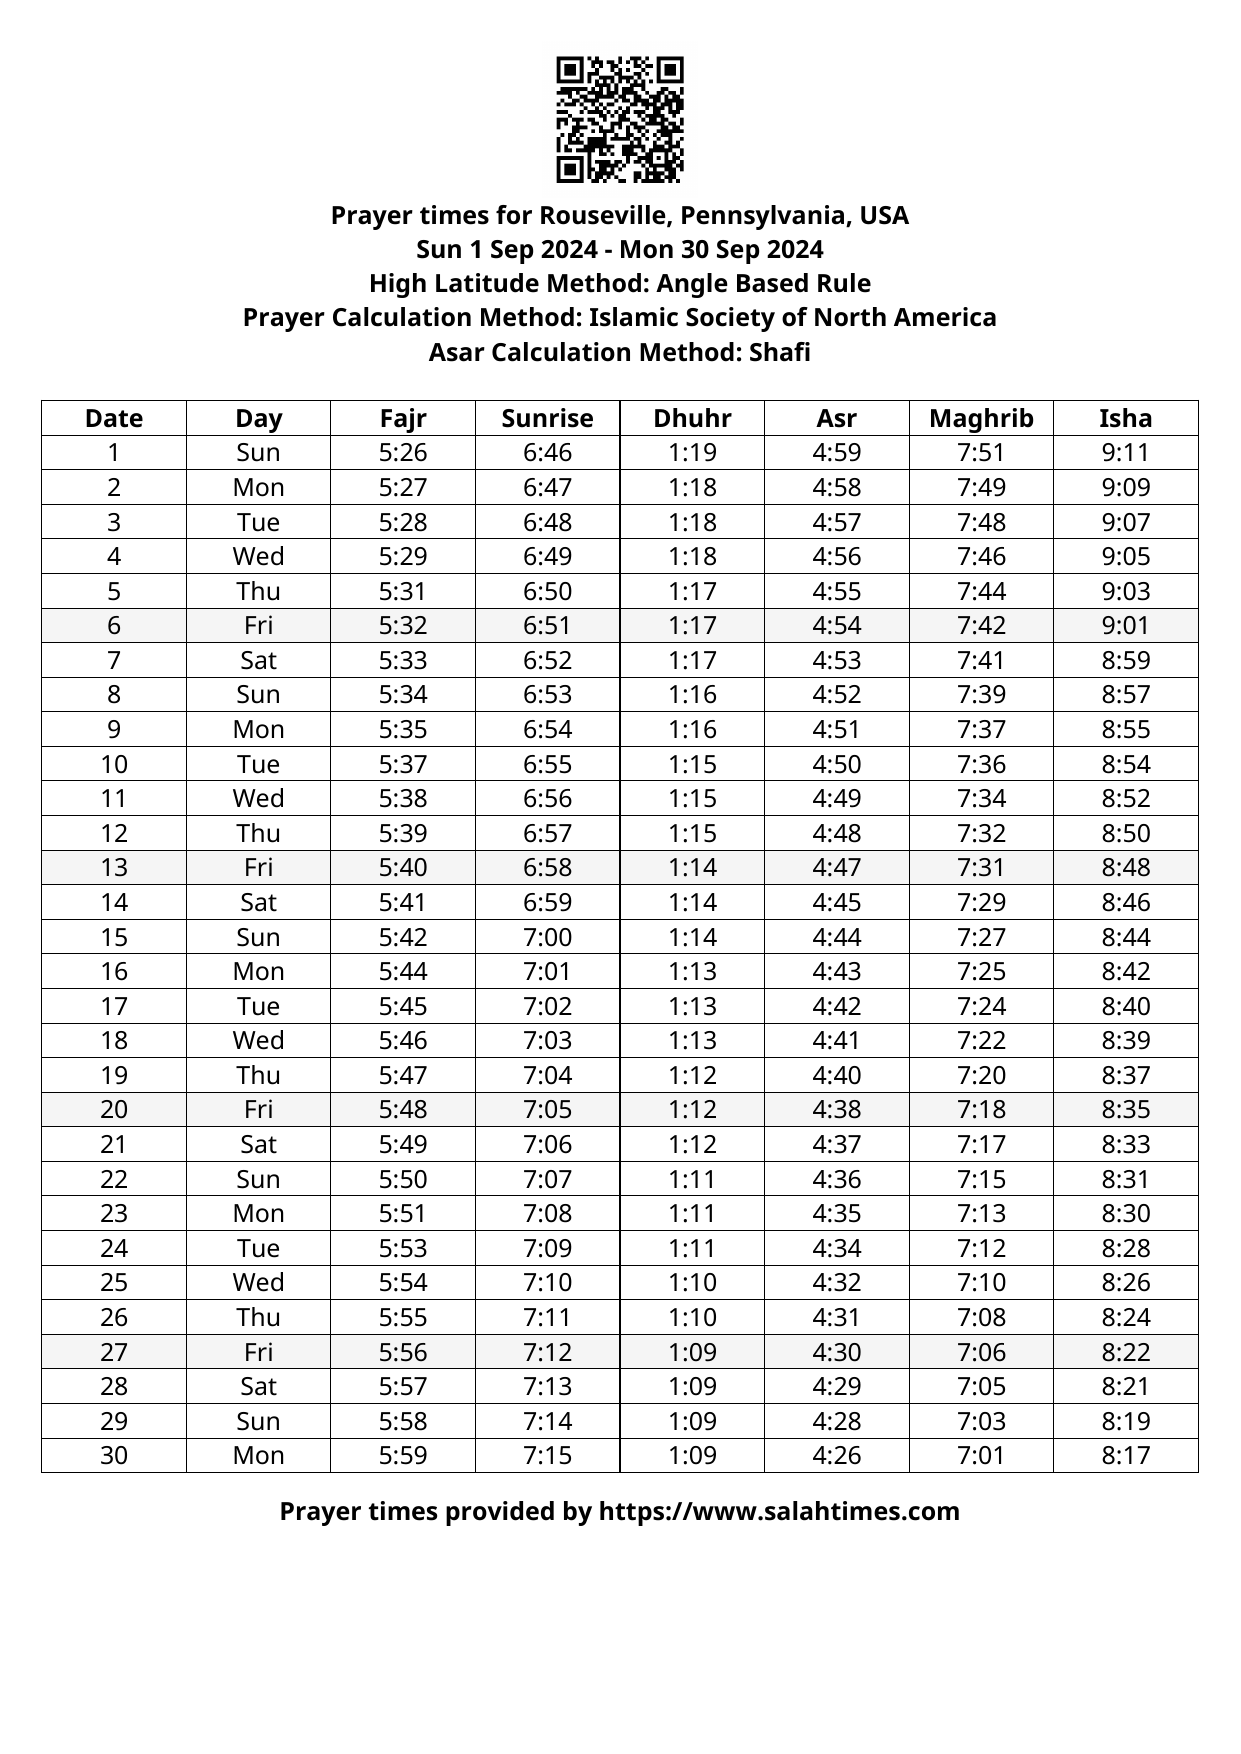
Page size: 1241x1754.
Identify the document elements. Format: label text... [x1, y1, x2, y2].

table_cell Thu [187, 574, 330, 607]
table_cell Fri [187, 851, 330, 884]
table_cell 13 [42, 851, 186, 884]
table_cell 1:13 [621, 989, 764, 1022]
table_cell 7:00 [476, 920, 619, 953]
table_cell Fri [187, 609, 330, 642]
table_cell 4:28 [765, 1404, 909, 1437]
table_cell 4:47 [765, 851, 909, 884]
table_cell 7:04 [476, 1058, 619, 1092]
table_cell 5:34 [331, 678, 475, 711]
table_cell 5:49 [331, 1127, 475, 1161]
table_cell 9:01 [1054, 609, 1198, 642]
table_cell 4:57 [765, 505, 909, 538]
table_cell 1:11 [621, 1231, 764, 1264]
table_cell 9:05 [1054, 539, 1198, 573]
table_cell 5:32 [331, 609, 475, 642]
table_cell 1:09 [621, 1335, 764, 1368]
table_cell 4:45 [765, 885, 909, 919]
table_cell 1:12 [621, 1093, 764, 1126]
table_cell 7:41 [910, 643, 1053, 677]
table_cell 6:47 [476, 470, 619, 504]
table_cell 1:16 [621, 712, 764, 746]
table_cell 5:48 [331, 1093, 475, 1126]
table_cell Mon [187, 470, 330, 504]
table_cell Fri [187, 1093, 330, 1126]
text Prayer times provided by https://www.salahtimes.com [42, 1494, 1198, 1528]
table_cell Sat [187, 643, 330, 677]
table_cell Thu [187, 1300, 330, 1334]
text High Latitude Method: Angle Based Rule [42, 266, 1198, 300]
table_cell 5:55 [331, 1300, 475, 1334]
table_cell 4:43 [765, 954, 909, 988]
picture [542, 41, 699, 198]
table_cell 5:26 [331, 436, 475, 469]
table_cell 1:14 [621, 885, 764, 919]
table_cell Wed [187, 781, 330, 815]
table_cell 7:48 [910, 505, 1053, 538]
table_cell 7:09 [476, 1231, 619, 1264]
table_cell 8:19 [1054, 1404, 1198, 1437]
table_cell 4:36 [765, 1162, 909, 1195]
table_cell 1:09 [621, 1404, 764, 1437]
table_cell Sat [187, 885, 330, 919]
table_cell 1:10 [621, 1300, 764, 1334]
table_cell 21 [42, 1127, 186, 1161]
table_cell 4:41 [765, 1024, 909, 1057]
table_cell 5:33 [331, 643, 475, 677]
table_cell 4 [42, 539, 186, 573]
table_cell 7:03 [910, 1404, 1053, 1437]
table_cell 4:51 [765, 712, 909, 746]
table_cell 7:13 [910, 1196, 1053, 1230]
table_cell Thu [187, 1058, 330, 1092]
table_cell 16 [42, 954, 186, 988]
table_header Isha [1054, 401, 1198, 434]
table_cell 1:19 [621, 436, 764, 469]
table_cell 7:10 [476, 1266, 619, 1299]
table_header Day [187, 401, 330, 434]
table_cell 1:15 [621, 781, 764, 815]
table_cell 6:46 [476, 436, 619, 469]
table_cell 8:54 [1054, 747, 1198, 780]
table_cell 7:31 [910, 851, 1053, 884]
table_cell 7:08 [476, 1196, 619, 1230]
table_cell 1:13 [621, 954, 764, 988]
table_cell 7:12 [476, 1335, 619, 1368]
table_cell 5:39 [331, 816, 475, 849]
table_cell 8:31 [1054, 1162, 1198, 1195]
table_cell 7:22 [910, 1024, 1053, 1057]
table_cell 8:24 [1054, 1300, 1198, 1334]
table_cell 5:42 [331, 920, 475, 953]
table_cell 7:37 [910, 712, 1053, 746]
table_cell 7:17 [910, 1127, 1053, 1161]
table_cell 25 [42, 1266, 186, 1299]
text Prayer times for Rouseville, Pennsylvania, USA [42, 198, 1198, 232]
table_cell 17 [42, 989, 186, 1022]
table_cell 4:37 [765, 1127, 909, 1161]
table_cell 6:59 [476, 885, 619, 919]
table_cell 1:18 [621, 539, 764, 573]
table_cell 30 [42, 1439, 186, 1472]
table_header Dhuhr [621, 401, 764, 434]
table_cell 24 [42, 1231, 186, 1264]
table_cell 5:37 [331, 747, 475, 780]
table_cell 8:59 [1054, 643, 1198, 677]
table_cell 6:58 [476, 851, 619, 884]
table_cell 14 [42, 885, 186, 919]
table_cell 1:15 [621, 816, 764, 849]
table_cell Mon [187, 712, 330, 746]
table_cell 6:56 [476, 781, 619, 815]
table_cell 7:07 [476, 1162, 619, 1195]
table_cell 7:44 [910, 574, 1053, 607]
table_cell 1:17 [621, 574, 764, 607]
table_cell 4:35 [765, 1196, 909, 1230]
table_cell 5:41 [331, 885, 475, 919]
table_cell 8:37 [1054, 1058, 1198, 1092]
table_cell Fri [187, 1335, 330, 1368]
table_cell 8 [42, 678, 186, 711]
table_cell 1:09 [621, 1369, 764, 1403]
table_cell 7:05 [476, 1093, 619, 1126]
table_cell 4:32 [765, 1266, 909, 1299]
table_cell 4:42 [765, 989, 909, 1022]
table_cell 6:52 [476, 643, 619, 677]
table_cell 7:01 [476, 954, 619, 988]
table_cell 7:18 [910, 1093, 1053, 1126]
table_cell 1:17 [621, 643, 764, 677]
table_cell 26 [42, 1300, 186, 1334]
table_cell 1:14 [621, 851, 764, 884]
table_cell 7:46 [910, 539, 1053, 573]
table_cell 11 [42, 781, 186, 815]
table_cell 7:20 [910, 1058, 1053, 1092]
table_cell 8:40 [1054, 989, 1198, 1022]
table_cell Thu [187, 816, 330, 849]
table_cell Tue [187, 505, 330, 538]
table_cell Sun [187, 1162, 330, 1195]
table_cell 9:03 [1054, 574, 1198, 607]
table_cell 2 [42, 470, 186, 504]
table_cell 7:32 [910, 816, 1053, 849]
table_cell 4:26 [765, 1439, 909, 1472]
table_cell 1:09 [621, 1439, 764, 1472]
table_cell 4:31 [765, 1300, 909, 1334]
table_cell 5:58 [331, 1404, 475, 1437]
table_cell 8:39 [1054, 1024, 1198, 1057]
table_cell 8:33 [1054, 1127, 1198, 1161]
table_header Sunrise [476, 401, 619, 434]
table_cell 8:17 [1054, 1439, 1198, 1472]
table_cell 5:40 [331, 851, 475, 884]
table_cell 7:06 [910, 1335, 1053, 1368]
table_cell Sat [187, 1127, 330, 1161]
table_cell 4:50 [765, 747, 909, 780]
table_cell 4:44 [765, 920, 909, 953]
table_cell 7:12 [910, 1231, 1053, 1264]
table_cell Tue [187, 747, 330, 780]
table_cell 7:29 [910, 885, 1053, 919]
table_header Asr [765, 401, 909, 434]
table_cell 4:58 [765, 470, 909, 504]
table_cell 15 [42, 920, 186, 953]
table_cell 5:29 [331, 539, 475, 573]
table_cell 4:38 [765, 1093, 909, 1126]
table_cell 4:59 [765, 436, 909, 469]
table_cell 5:28 [331, 505, 475, 538]
table_cell 7:01 [910, 1439, 1053, 1472]
table_cell 28 [42, 1369, 186, 1403]
table_cell 5:44 [331, 954, 475, 988]
table_cell 5:57 [331, 1369, 475, 1403]
table_cell 4:40 [765, 1058, 909, 1092]
table_cell 5:27 [331, 470, 475, 504]
table_cell 5:53 [331, 1231, 475, 1264]
table_cell 4:48 [765, 816, 909, 849]
table_cell 9:09 [1054, 470, 1198, 504]
table_cell 8:52 [1054, 781, 1198, 815]
table_cell 1:11 [621, 1162, 764, 1195]
table_cell 6:50 [476, 574, 619, 607]
table_cell 7:03 [476, 1024, 619, 1057]
table_cell 19 [42, 1058, 186, 1092]
table_cell 7:05 [910, 1369, 1053, 1403]
table_cell 7:10 [910, 1266, 1053, 1299]
table_cell 1:18 [621, 470, 764, 504]
table_cell 9:11 [1054, 436, 1198, 469]
table_cell 6:57 [476, 816, 619, 849]
text Prayer Calculation Method: Islamic Society of North America [42, 300, 1198, 334]
table_cell 4:54 [765, 609, 909, 642]
table_cell 7:24 [910, 989, 1053, 1022]
table_cell 4:34 [765, 1231, 909, 1264]
table_cell 8:46 [1054, 885, 1198, 919]
table_cell 8:26 [1054, 1266, 1198, 1299]
table_cell 4:52 [765, 678, 909, 711]
table_cell 7:49 [910, 470, 1053, 504]
table_cell 5:51 [331, 1196, 475, 1230]
table_cell 23 [42, 1196, 186, 1230]
table_cell 4:30 [765, 1335, 909, 1368]
table_cell 1:10 [621, 1266, 764, 1299]
table_cell 20 [42, 1093, 186, 1126]
table_cell 8:30 [1054, 1196, 1198, 1230]
table_cell 4:53 [765, 643, 909, 677]
table_cell 10 [42, 747, 186, 780]
table_cell 5:45 [331, 989, 475, 1022]
table_cell Wed [187, 1266, 330, 1299]
table_cell 7:15 [910, 1162, 1053, 1195]
table_cell 29 [42, 1404, 186, 1437]
table_cell Sat [187, 1369, 330, 1403]
table_header Maghrib [910, 401, 1053, 434]
table_cell 8:35 [1054, 1093, 1198, 1126]
table_cell 7 [42, 643, 186, 677]
table_cell 9:07 [1054, 505, 1198, 538]
table_cell 5:54 [331, 1266, 475, 1299]
table_header Fajr [331, 401, 475, 434]
table_cell 7:08 [910, 1300, 1053, 1334]
table_cell 8:55 [1054, 712, 1198, 746]
table_cell 18 [42, 1024, 186, 1057]
table_cell 7:42 [910, 609, 1053, 642]
table_cell 6:48 [476, 505, 619, 538]
table_cell 7:39 [910, 678, 1053, 711]
table_cell 7:13 [476, 1369, 619, 1403]
table_cell 8:42 [1054, 954, 1198, 988]
table_cell 22 [42, 1162, 186, 1195]
table_cell 8:50 [1054, 816, 1198, 849]
table_cell 7:15 [476, 1439, 619, 1472]
table_cell 1:16 [621, 678, 764, 711]
table_cell 6:49 [476, 539, 619, 573]
table_cell 1:15 [621, 747, 764, 780]
table_cell Sun [187, 436, 330, 469]
table_cell 8:28 [1054, 1231, 1198, 1264]
table_cell 8:48 [1054, 851, 1198, 884]
table_cell 1:11 [621, 1196, 764, 1230]
table_cell 7:51 [910, 436, 1053, 469]
table_cell 7:11 [476, 1300, 619, 1334]
table_cell 12 [42, 816, 186, 849]
table_cell 5:38 [331, 781, 475, 815]
table_cell 1:12 [621, 1058, 764, 1092]
table_cell 1:18 [621, 505, 764, 538]
table_header Date [42, 401, 186, 434]
table_cell 6 [42, 609, 186, 642]
table_cell Sun [187, 1404, 330, 1437]
table_cell 1:13 [621, 1024, 764, 1057]
table_cell 1 [42, 436, 186, 469]
table_cell 7:27 [910, 920, 1053, 953]
table_cell 6:54 [476, 712, 619, 746]
table_cell 5:59 [331, 1439, 475, 1472]
table_cell 5:46 [331, 1024, 475, 1057]
text Sun 1 Sep 2024 - Mon 30 Sep 2024 [42, 232, 1198, 266]
table_cell 1:12 [621, 1127, 764, 1161]
table_cell Tue [187, 989, 330, 1022]
table_cell 4:49 [765, 781, 909, 815]
table_cell 7:02 [476, 989, 619, 1022]
table_cell Mon [187, 1439, 330, 1472]
table_cell Wed [187, 539, 330, 573]
table_cell 7:36 [910, 747, 1053, 780]
table_cell 6:55 [476, 747, 619, 780]
table_cell 4:29 [765, 1369, 909, 1403]
table_cell 6:51 [476, 609, 619, 642]
table_cell Sun [187, 678, 330, 711]
table_cell 8:22 [1054, 1335, 1198, 1368]
table_cell Mon [187, 954, 330, 988]
table_cell 1:17 [621, 609, 764, 642]
table_cell 5:56 [331, 1335, 475, 1368]
table_cell 7:14 [476, 1404, 619, 1437]
table_cell 27 [42, 1335, 186, 1368]
table_cell 5:50 [331, 1162, 475, 1195]
table_cell Sun [187, 920, 330, 953]
table_cell 6:53 [476, 678, 619, 711]
table_cell 5:35 [331, 712, 475, 746]
table_cell 7:25 [910, 954, 1053, 988]
table_cell 4:55 [765, 574, 909, 607]
table_cell 8:57 [1054, 678, 1198, 711]
table_cell Tue [187, 1231, 330, 1264]
table_cell 9 [42, 712, 186, 746]
table_cell 3 [42, 505, 186, 538]
table_cell Wed [187, 1024, 330, 1057]
table_cell 8:44 [1054, 920, 1198, 953]
table_cell Mon [187, 1196, 330, 1230]
table_cell 8:21 [1054, 1369, 1198, 1403]
table_cell 5:31 [331, 574, 475, 607]
table_cell 5:47 [331, 1058, 475, 1092]
table_cell 1:14 [621, 920, 764, 953]
text Asar Calculation Method: Shafi [42, 334, 1198, 368]
table_cell 4:56 [765, 539, 909, 573]
table_cell 7:34 [910, 781, 1053, 815]
table_cell 7:06 [476, 1127, 619, 1161]
table_cell 5 [42, 574, 186, 607]
